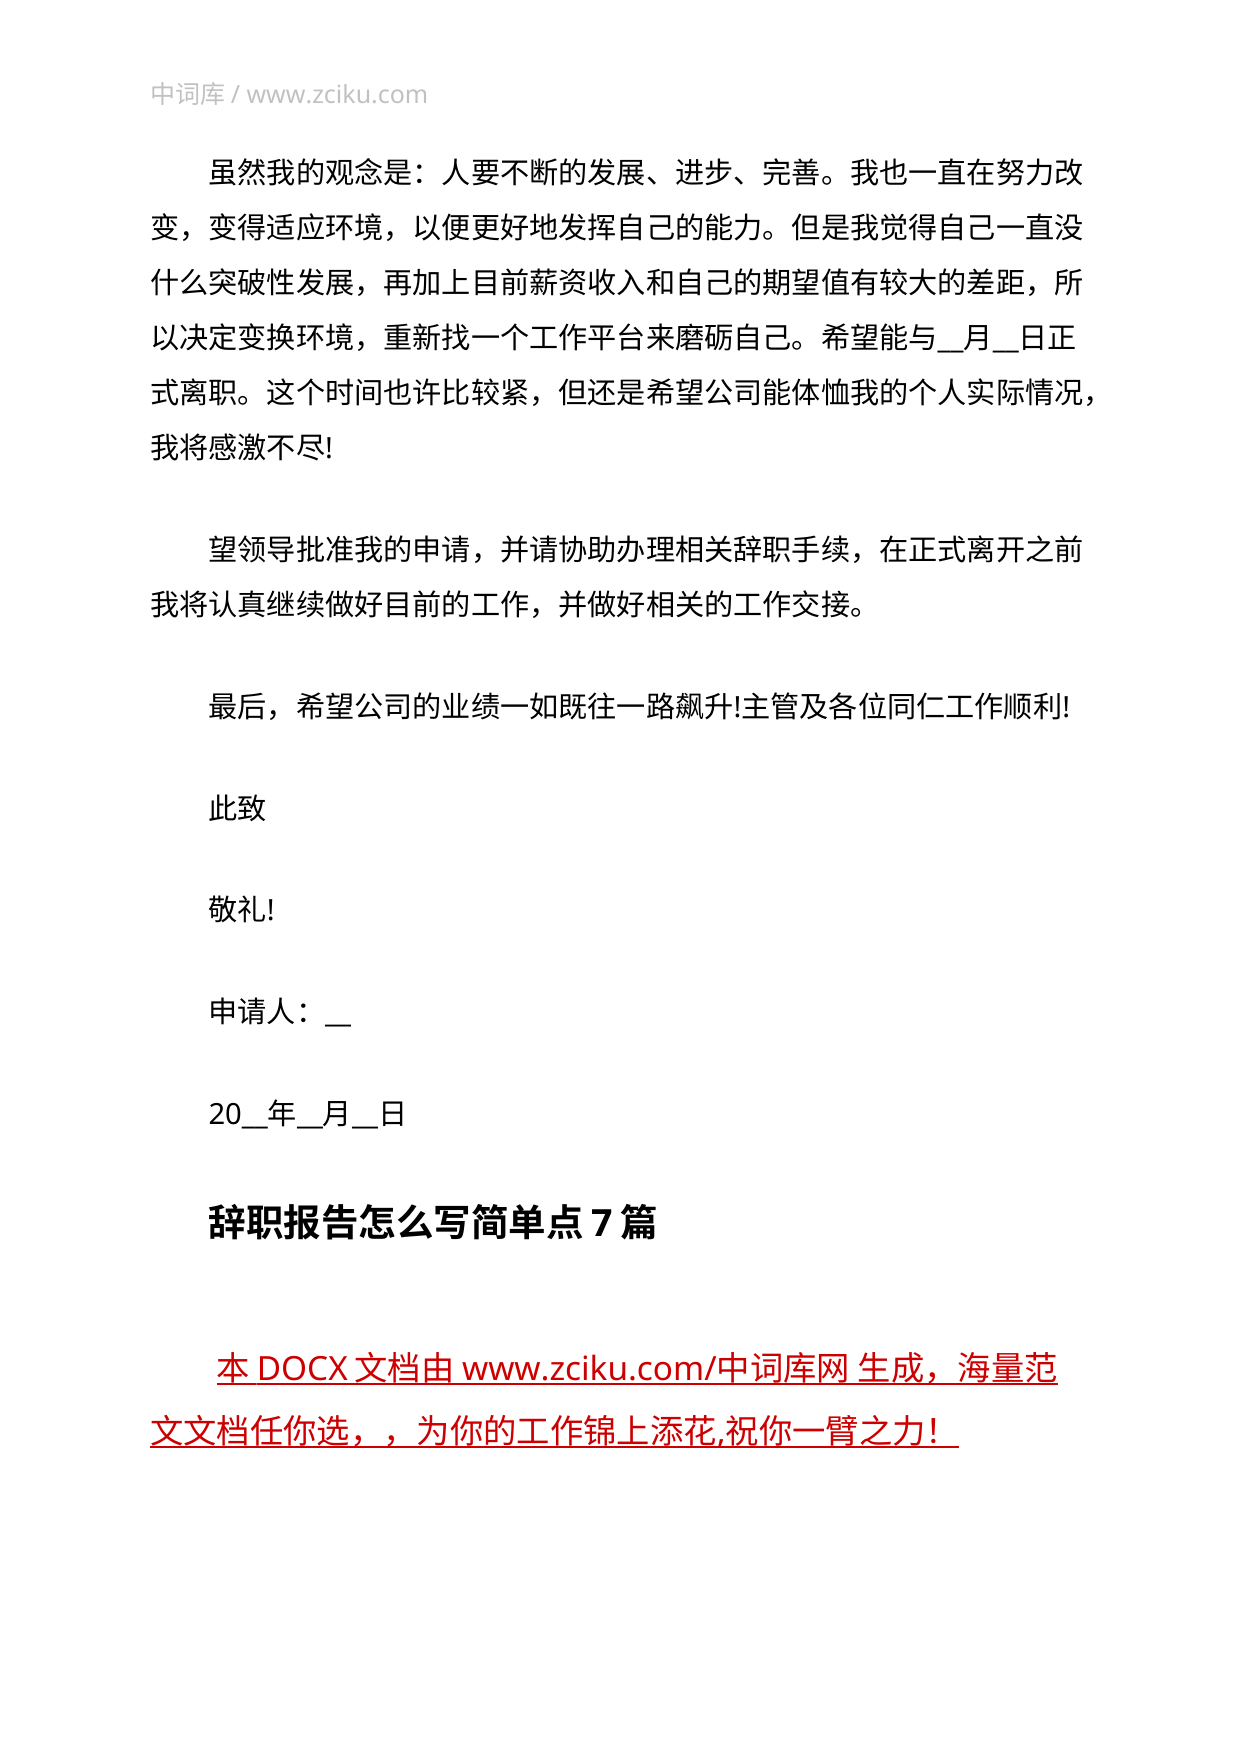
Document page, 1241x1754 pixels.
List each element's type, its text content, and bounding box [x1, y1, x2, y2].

text 申请人：__ [150, 989, 1090, 1031]
text 本DOCX文档由 www.zciku.com/中词库网 生成，海量范文文档任你选，，为你的工作锦上添花,祝你一臂之力！ [150, 1342, 1090, 1453]
text 最后，希望公司的业绩一如既往一路飙升!主管及各位同仁工作顺利! [150, 683, 1090, 726]
text 虽然我的观念是：人要不断的发展、进步、完善。我也一直在努力改变，变得适应环境，以便更好地发挥自己的能力。但是我觉得自己一直没什么突破性发展，再加上目前薪资收入和自己的期望值有较大的差距，所以决定变换环境，重新找一个工作平台来磨砺自己。希望能与__月__日正式离职。这个时间也许比较紧，但还是希望公司能体恤我的个人实际情况，我将感激不尽! [150, 150, 1090, 467]
text 辞职报告怎么写简单点7篇 [150, 1193, 1090, 1247]
text 望领导批准我的申请，并请协助办理相关辞职手续，在正式离开之前我将认真继续做好目前的工作，并做好相关的工作交接。 [150, 527, 1090, 624]
text 此致 [150, 785, 1090, 827]
text 敬礼! [150, 887, 1090, 929]
text 20__年__月__日 [150, 1091, 1090, 1133]
